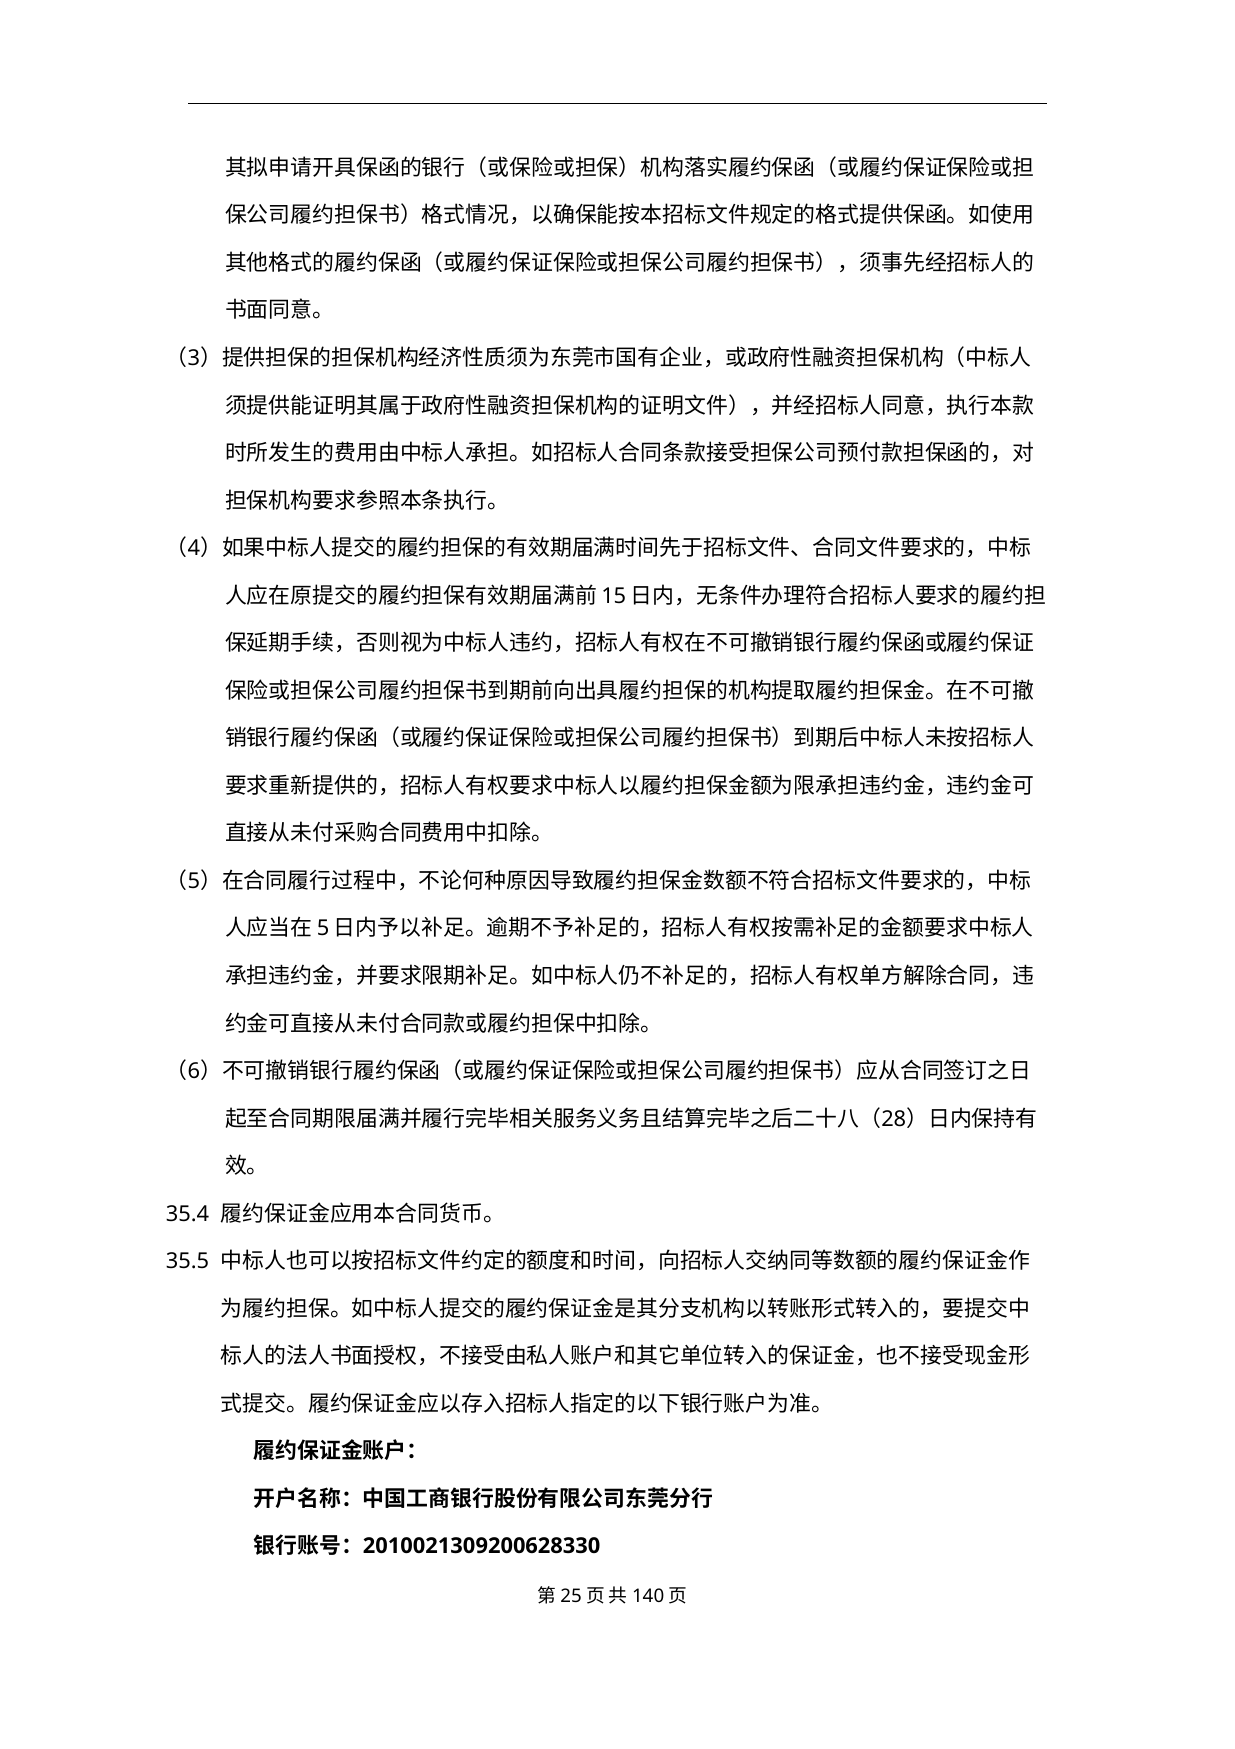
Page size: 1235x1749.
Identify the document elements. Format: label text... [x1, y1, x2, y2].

text 35.4 履约保证金应用本合同货币。 [166, 1196, 1047, 1227]
text 履约保证金账户： [187, 1433, 1047, 1465]
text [166, 150, 1047, 324]
text 35.5 中标人也可以按招标文件约定的额度和时间，向招标人交纳同等数额的履约保证金作为履约担保。如中标人提交的履约保证金是其分支机构以转账形式转入的，要提交中标人的法人书面授权，不接受由私人账户和其它单位转入的保证金，也不接受现金形式提交。履约保证金应以存入招标人指定的以下银行账户为准。 [166, 1243, 1047, 1418]
text （6）不可撤销银行履约保函（或履约保证保险或担保公司履约担保书）应从合同签订之日起至合同期限届满并履行完毕相关服务义务且结算完毕之后二十八（28）日内保持有效。 [166, 1053, 1047, 1180]
text （3）提供担保的担保机构经济性质须为东莞市国有企业，或政府性融资担保机构（中标人须提供能证明其属于政府性融资担保机构的证明文件），并经招标人同意，执行本款时所发生的费用由中标人承担。如招标人合同条款接受担保公司预付款担保函的，对担保机构要求参照本条执行。 [166, 340, 1047, 514]
text 银行账号：2010021309200628330 [187, 1528, 1047, 1560]
text 开户名称：中国工商银行股份有限公司东莞分行 [187, 1481, 1047, 1513]
text （5）在合同履行过程中，不论何种原因导致履约担保金数额不符合招标文件要求的，中标人应当在5日内予以补足。逾期不予补足的，招标人有权按需补足的金额要求中标人承担违约金，并要求限期补足。如中标人仍不补足的，招标人有权单方解除合同，违约金可直接从未付合同款或履约担保中扣除。 [166, 863, 1047, 1037]
text （4）如果中标人提交的履约担保的有效期届满时间先于招标文件、合同文件要求的，中标人应在原提交的履约担保有效期届满前15日内，无条件办理符合招标人要求的履约担保延期手续，否则视为中标人违约，招标人有权在不可撤销银行履约保函或履约保证保险或担保公司履约担保书到期前向出具履约担保的机构提取履约担保金。在不可撤销银行履约保函（或履约保证保险或担保公司履约担保书）到期后中标人未按招标人要求重新提供的，招标人有权要求中标人以履约担保金额为限承担违约金，违约金可直接从未付采购合同费用中扣除。 [166, 530, 1047, 847]
